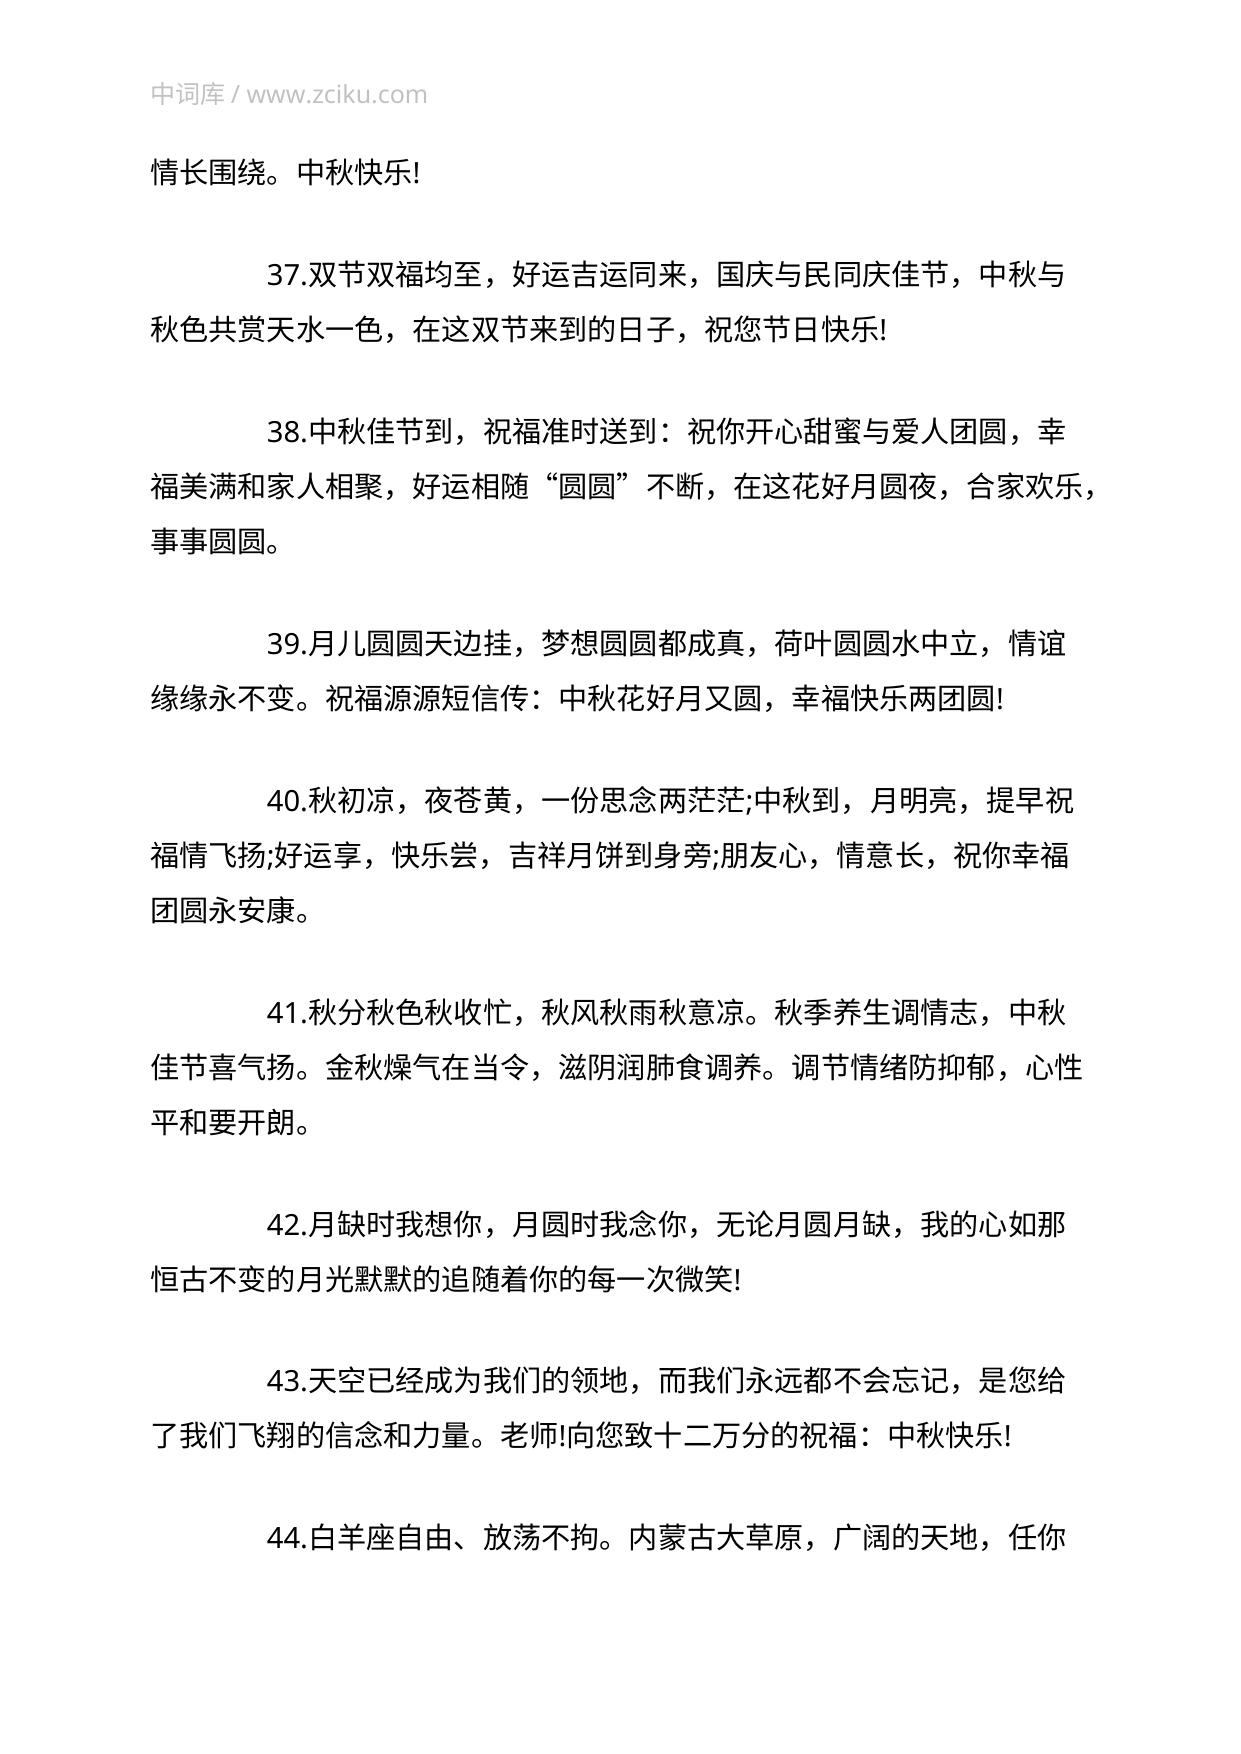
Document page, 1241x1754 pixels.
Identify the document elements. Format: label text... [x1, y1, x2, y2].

text 43.天空已经成为我们的领地，而我们永远都不会忘记，是您给了我们飞翔的信念和力量。老师!向您致十二万分的祝福：中秋快乐! [150, 1358, 1090, 1455]
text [150, 1515, 1090, 1557]
text 37.双节双福均至，好运吉运同来，国庆与民同庆佳节，中秋与秋色共赏天水一色，在这双节来到的日子，祝您节日快乐! [150, 252, 1090, 349]
text 38.中秋佳节到，祝福准时送到：祝你开心甜蜜与爱人团圆，幸福美满和家人相聚，好运相随“圆圆”不断，在这花好月圆夜，合家欢乐，事事圆圆。 [150, 409, 1090, 561]
text 39.月儿圆圆天边挂，梦想圆圆都成真，荷叶圆圆水中立，情谊缘缘永不变。祝福源源短信传：中秋花好月又圆，幸福快乐两团圆! [150, 621, 1090, 718]
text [150, 150, 1090, 192]
text 40.秋初凉，夜苍黄，一份思念两茫茫;中秋到，月明亮，提早祝福情飞扬;好运享，快乐尝，吉祥月饼到身旁;朋友心，情意长，祝你幸福团圆永安康。 [150, 778, 1090, 930]
text 41.秋分秋色秋收忙，秋风秋雨秋意凉。秋季养生调情志，中秋佳节喜气扬。金秋燥气在当令，滋阴润肺食调养。调节情绪防抑郁，心性平和要开朗。 [150, 989, 1090, 1142]
text 42.月缺时我想你，月圆时我念你，无论月圆月缺，我的心如那恒古不变的月光默默的追随着你的每一次微笑! [150, 1201, 1090, 1298]
